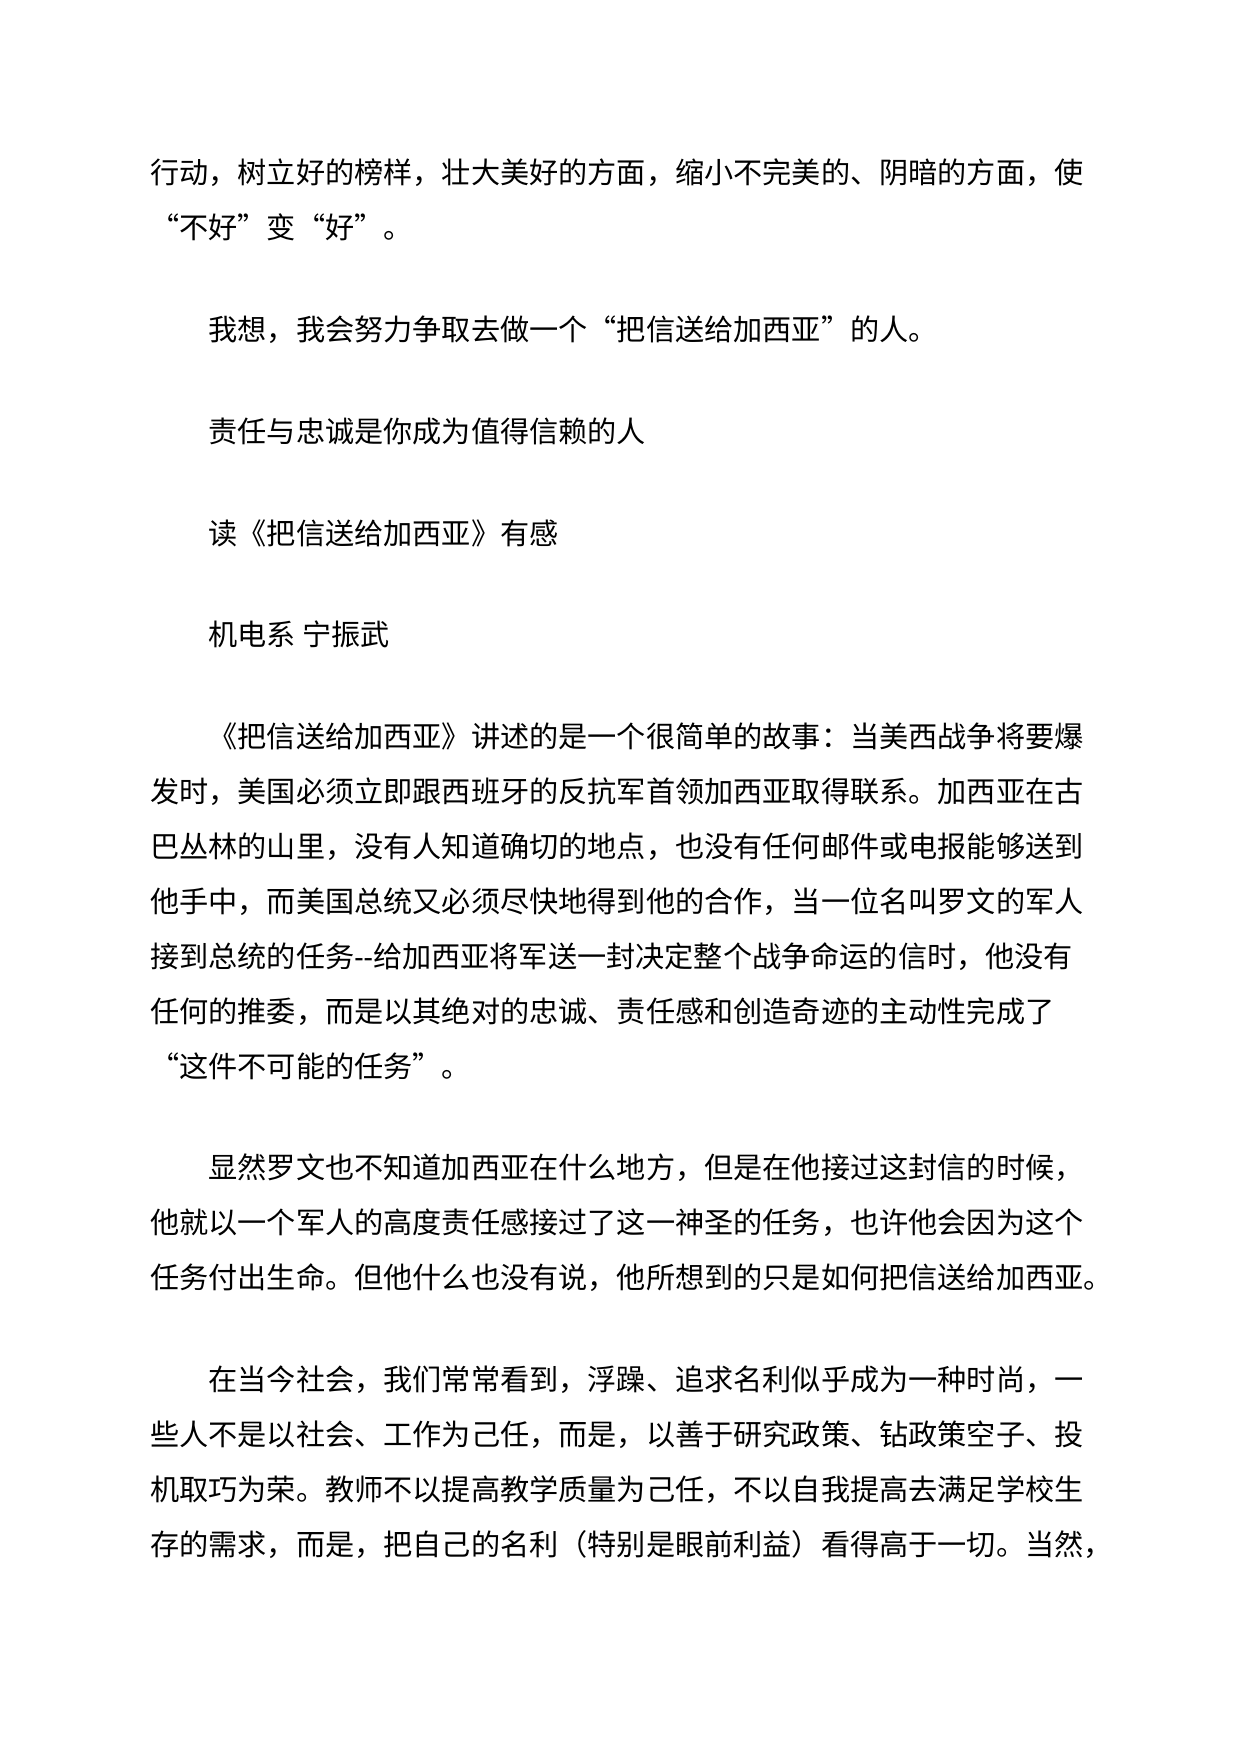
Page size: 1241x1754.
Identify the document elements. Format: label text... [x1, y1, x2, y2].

text 《把信送给加西亚》讲述的是一个很简单的故事：当美西战争将要爆发时，美国必须立即跟西班牙的反抗军首领加西亚取得联系。加西亚在古巴丛林的山里，没有人知道确切的地点，也没有任何邮件或电报能够送到他手中，而美国总统又必须尽快地得到他的合作，当一位名叫罗文的军人接到总统的任务--给加西亚将军送一封决定整个战争命运的信时，他没有任何的推委，而是以其绝对的忠诚、责任感和创造奇迹的主动性完成了“这件不可能的任务”。 [150, 714, 1090, 1086]
text 我想，我会努力争取去做一个“把信送给加西亚”的人。 [150, 307, 1090, 349]
text 读《把信送给加西亚》有感 [150, 510, 1090, 552]
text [150, 150, 1090, 247]
text 机电系 宁振武 [150, 612, 1090, 654]
text 显然罗文也不知道加西亚在什么地方，但是在他接过这封信的时候，他就以一个军人的高度责任感接过了这一神圣的任务，也许他会因为这个任务付出生命。但他什么也没有说，他所想到的只是如何把信送给加西亚。 [150, 1145, 1090, 1297]
text 责任与忠诚是你成为值得信赖的人 [150, 408, 1090, 451]
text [150, 1357, 1090, 1563]
